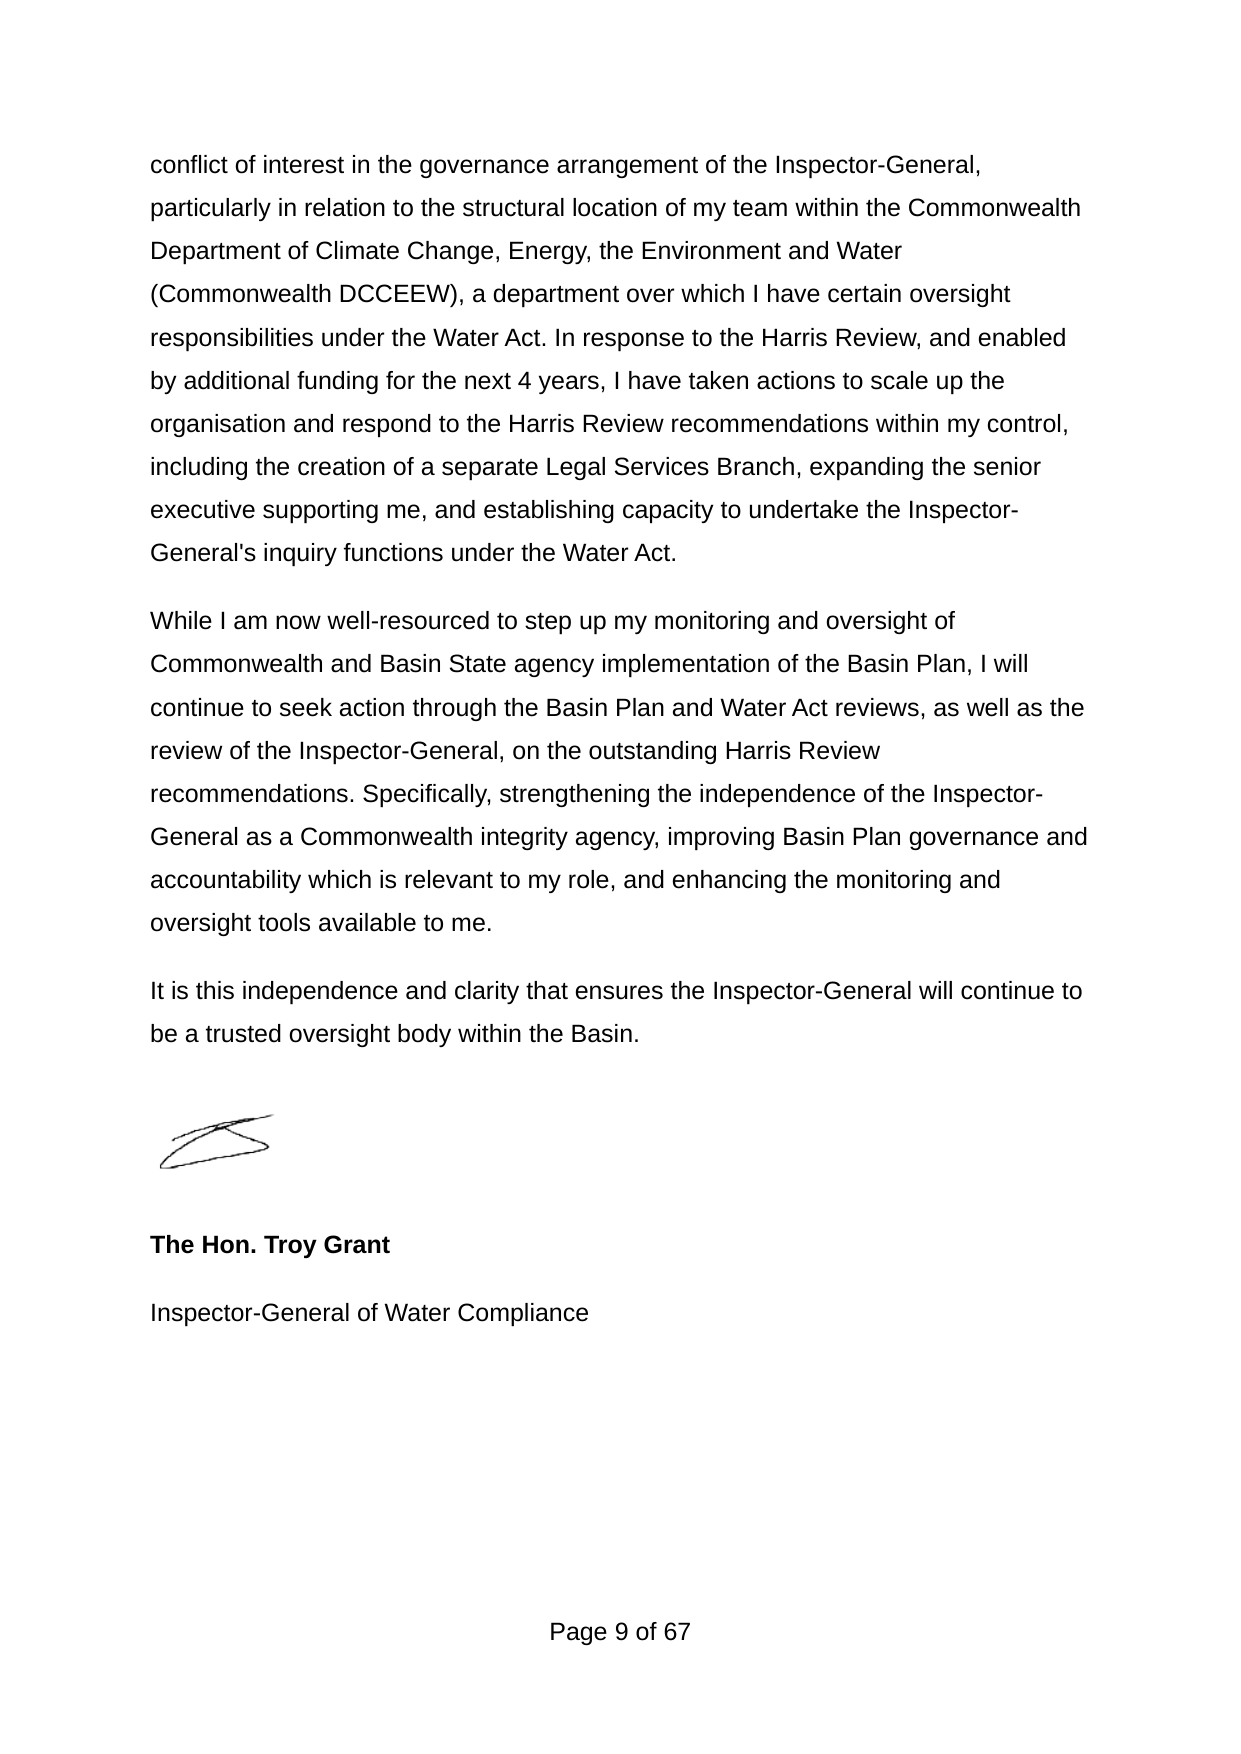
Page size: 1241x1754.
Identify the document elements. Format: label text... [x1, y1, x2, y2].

text It is this independence and clarity that ensures the Inspector-General will continue to be a trusted oversight body within the Basin. [150, 976, 1090, 1048]
picture [150, 1087, 297, 1191]
text The Hon. Troy Grant [150, 1230, 1090, 1259]
text While I am now well-resourced to step up my monitoring and oversight of Commonwealth and Basin State agency implementation of the Basin Plan, I will continue to seek action through the Basin Plan and Water Act reviews, as well as the review of the Inspector-General, on the outstanding Harris Review recommendations. Specifically, strengthening the independence of the Inspector-General as a Commonwealth integrity agency, improving Basin Plan governance and accountability which is relevant to my role, and enhancing the monitoring and oversight tools available to me. [150, 606, 1090, 937]
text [150, 150, 1090, 567]
text Inspector-General of Water Compliance [150, 1298, 1090, 1327]
